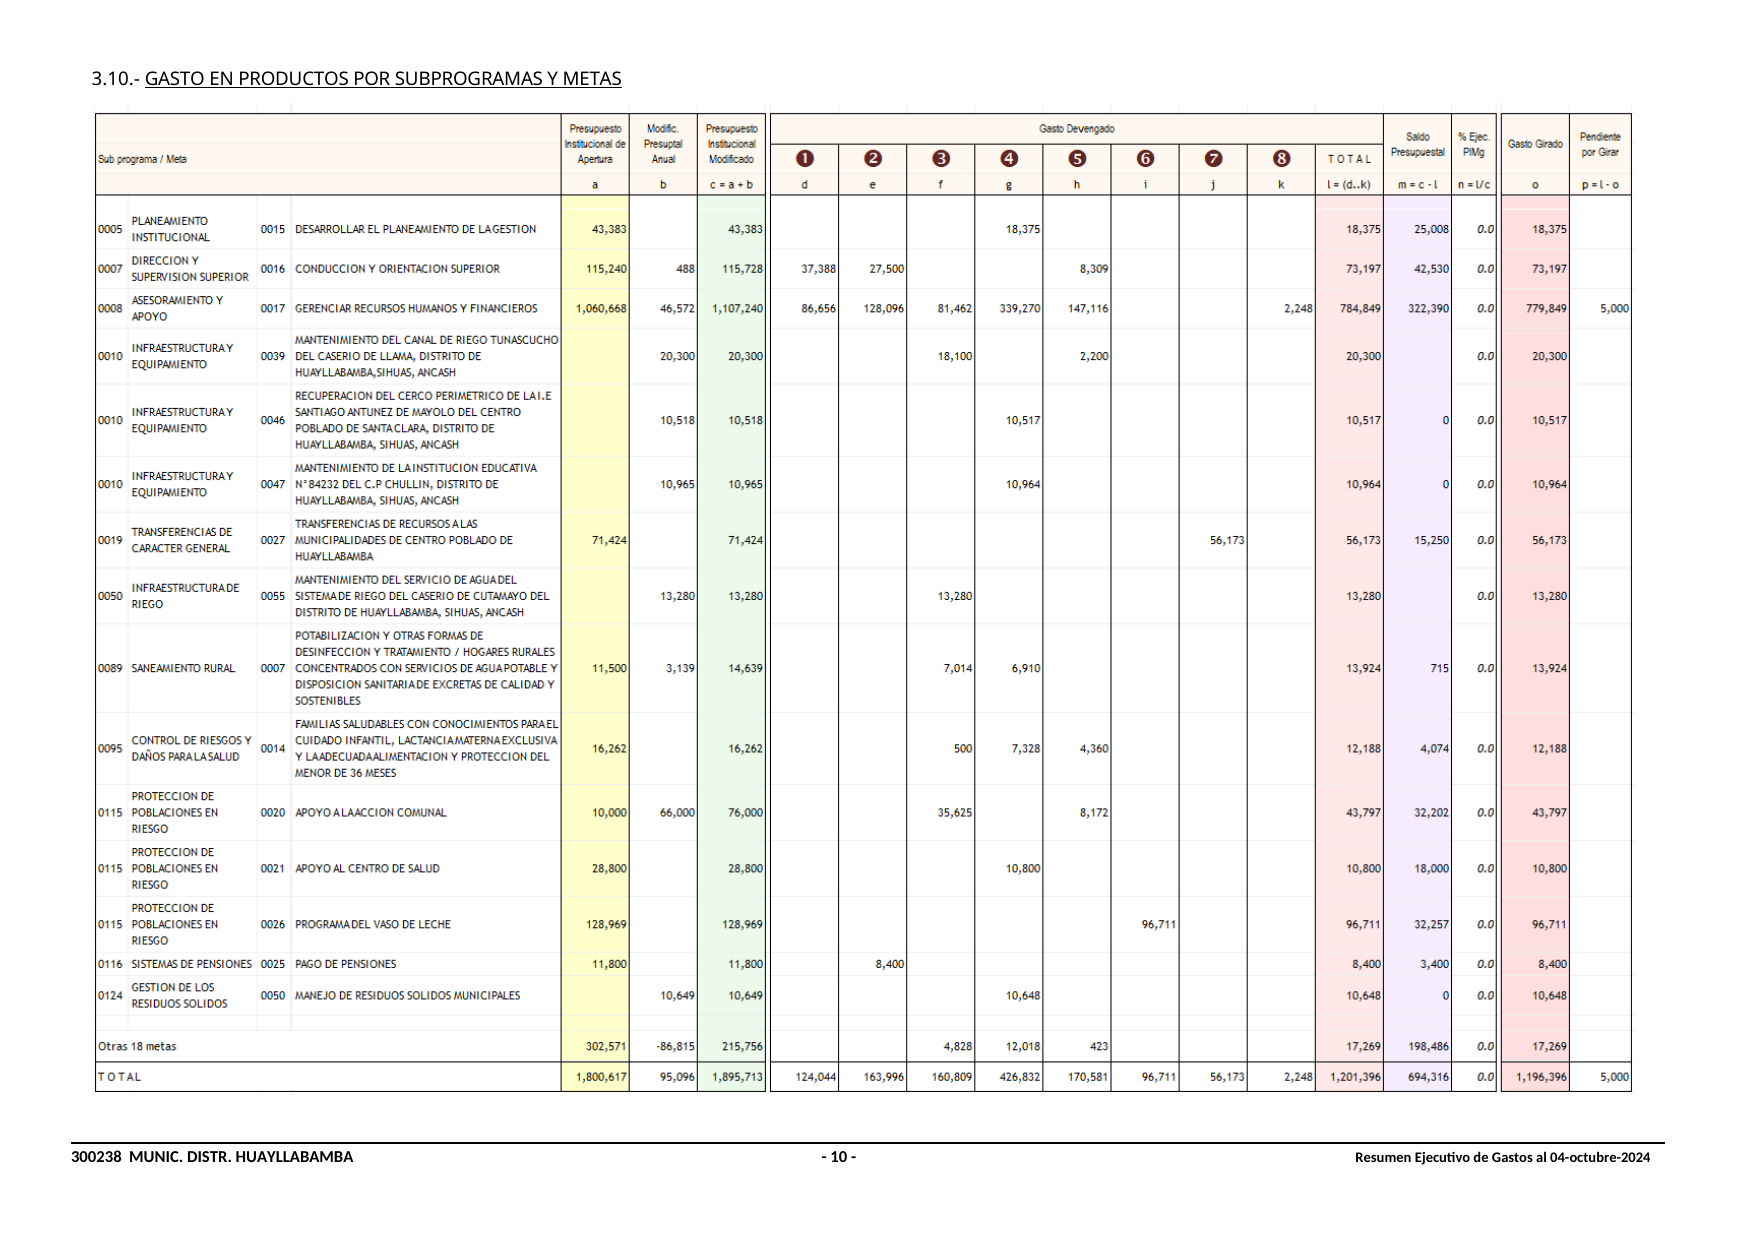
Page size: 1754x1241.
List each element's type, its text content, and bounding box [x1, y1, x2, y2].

table_header 3.10.- GASTO EN PRODUCTOS POR SUBPROGRAMAS Y METAS [71, 59, 1650, 1107]
picture [91, 103, 1636, 1095]
